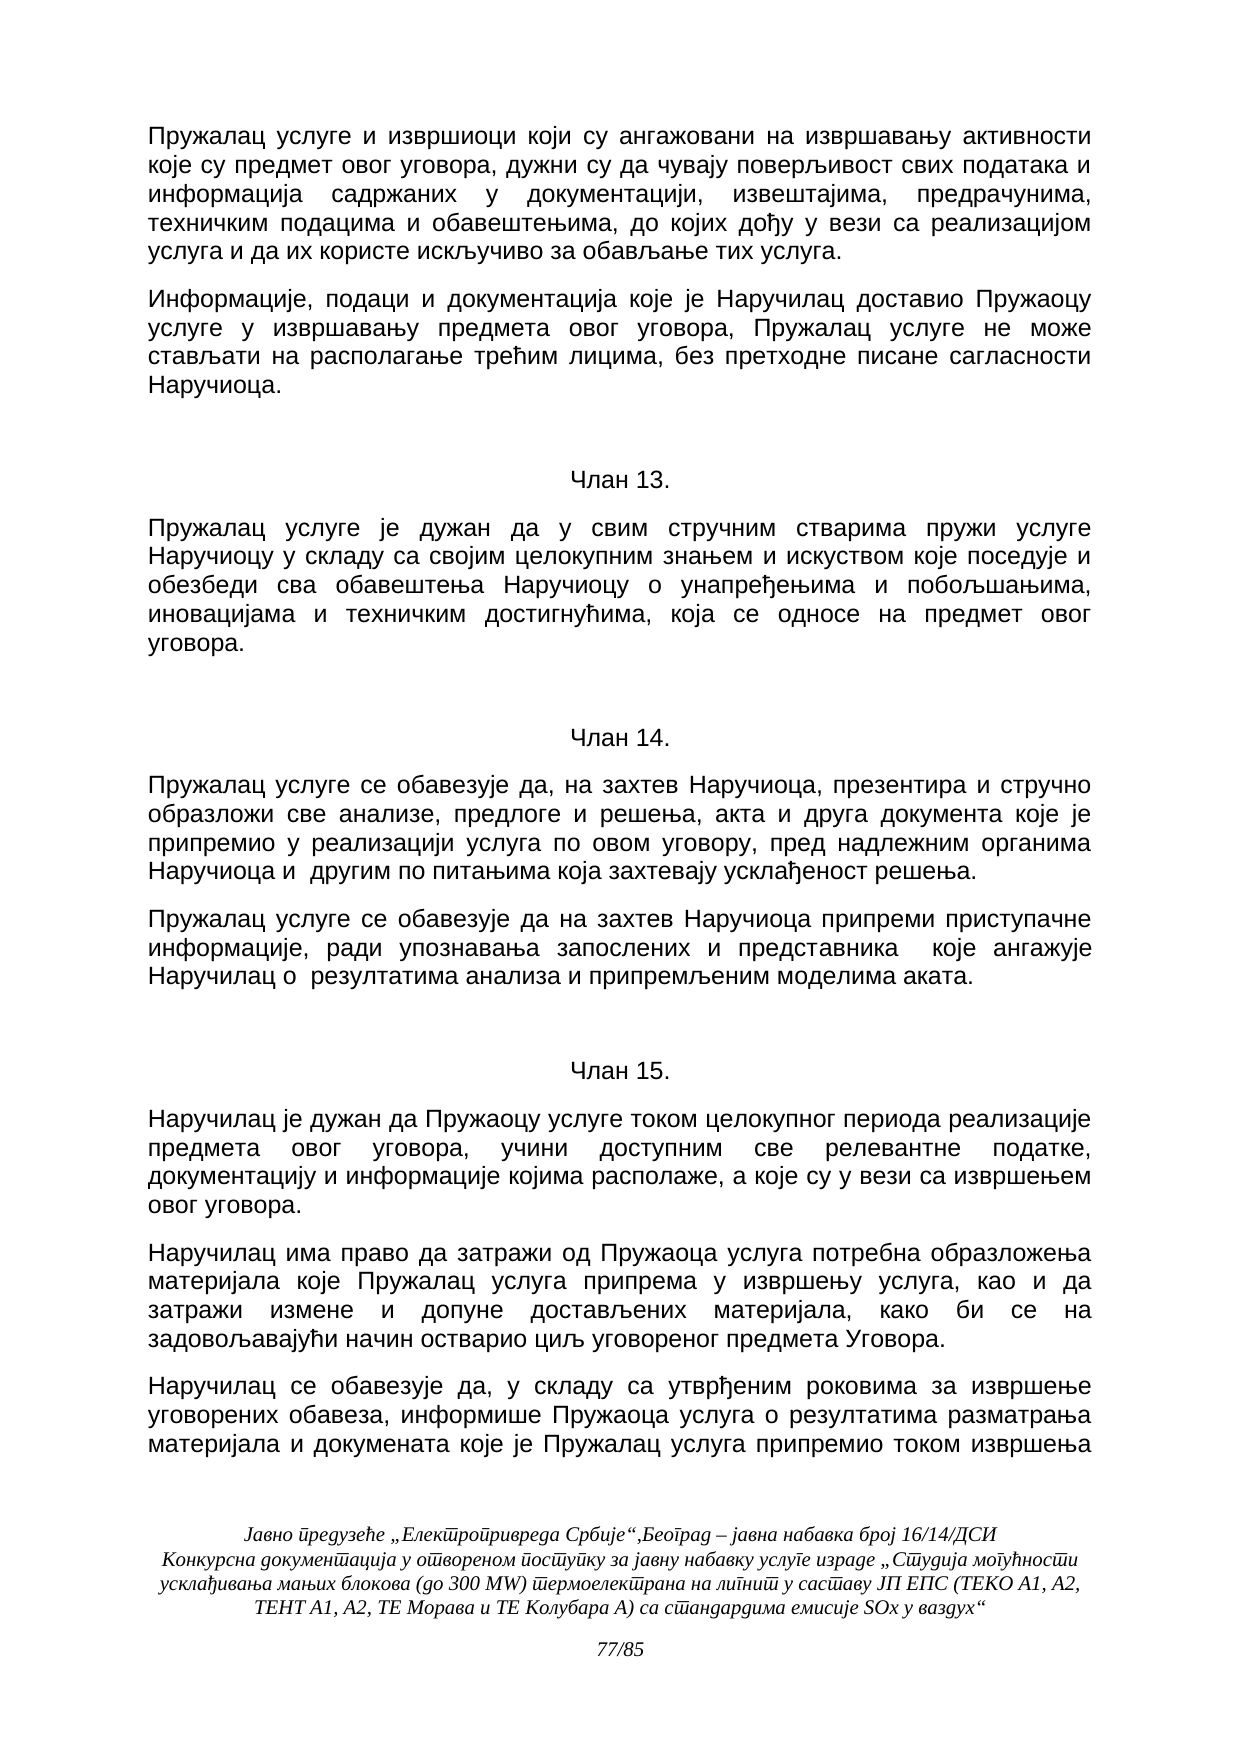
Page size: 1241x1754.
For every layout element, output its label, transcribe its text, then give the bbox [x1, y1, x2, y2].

text Члан 13. [148, 465, 1093, 494]
text Наручилац је дужан да Пружаоцу услуге током целокупног периода реализације предмета овог уговора, учини доступним све релевантне податке, документацију и информације којима располаже, а које су у вези са извршењем овог уговора. [148, 1104, 1093, 1219]
text Пружалац услуге се обавезује да на захтев Наручиоца припреми приступачне информације, ради упознавања запослених и предстaвника које ангажује Наручилац о резултатима анализа и припремљеним моделима аката. [148, 904, 1093, 990]
text Члан 15. [148, 1056, 1093, 1085]
text Члан 14. [148, 722, 1093, 751]
text Пружалац услуге је дужан да у свим стручним стварима пружи услуге Наручиоцу у складу са својим целокупним знањем и искуством које поседује и обезбеди сва обавештења Наручиоцу о унапређењима и побољшањима, иновацијама и техничким достигнућима, која се односе на предмет овог уговора. [148, 512, 1093, 656]
text Пружалац услуге се обавезује да, на захтев Наручиоца, презентира и стручно образложи све анализе, предлоге и решења, акта и друга документа које је припремио у реализацији услуга по овом уговору, пред надлежним органима Наручиоца и другим по питањима која захтевају усклађеност решења. [148, 770, 1093, 885]
text Наручилац има право да затражи од Пружаоца услуга потребна образложења материјала које Пружалац услуга припрема у извршењу услуга, као и да затражи измене и допуне достављених материјала, како би се на задовољавајући начин остварио циљ уговореног предмета Уговора. [148, 1237, 1093, 1352]
text Пружалац услуге и извршиоци који су ангажовани на извршавању активности које су предмет овог уговора, дужни су да чувају поверљивост свих података и информација садржаних у документацији, извештајима, предрачунима, техничким подацима и обавештењима, до којих дођу у вези са реализацијом услуга и да их користе искључиво за обављање тих услуга. [148, 121, 1093, 265]
text Информације, подаци и документација које је Наручилац доставио Пружаоцу услуге у извршавању предмета овог уговора, Пружалац услуге не може стављати на располагање трећим лицима, без претходне писане сагласности Наручиоца. [148, 284, 1093, 399]
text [148, 1371, 1093, 1457]
